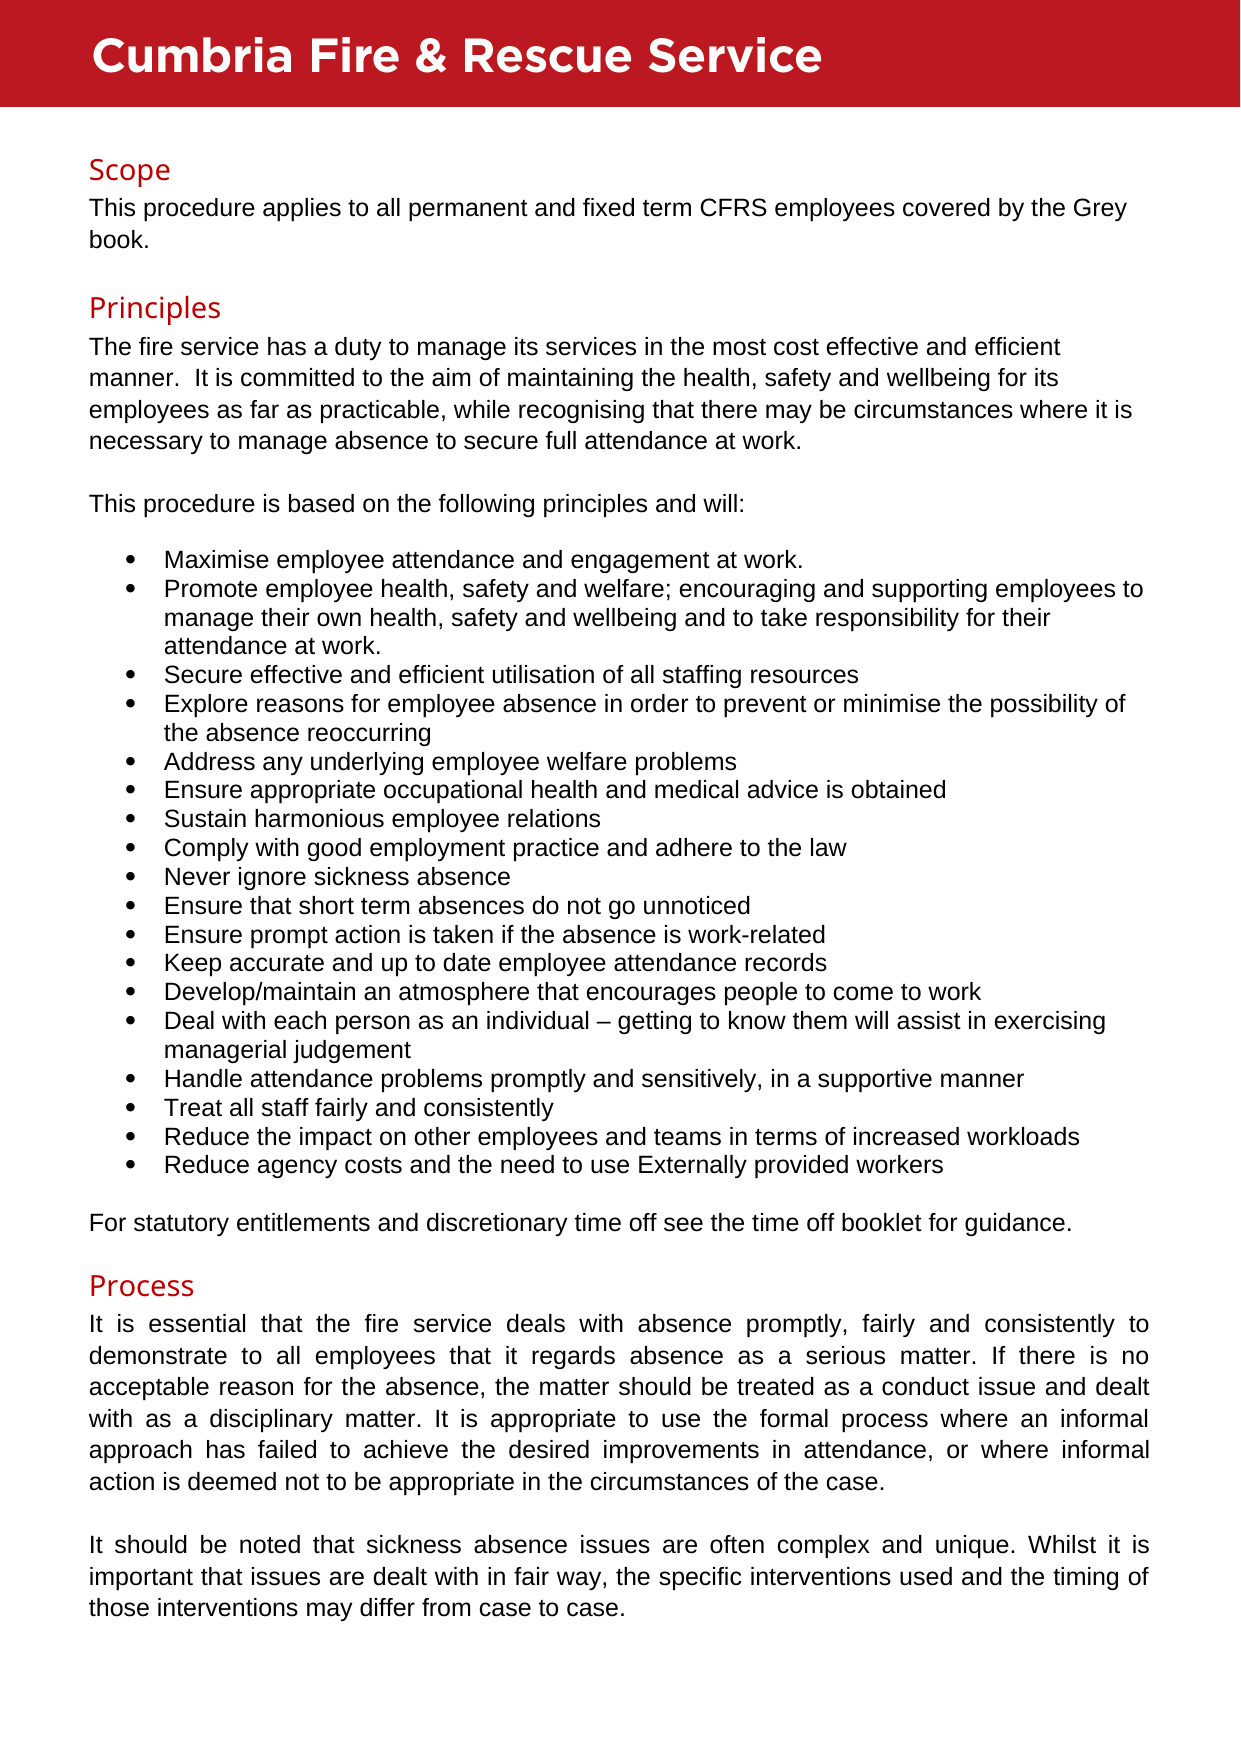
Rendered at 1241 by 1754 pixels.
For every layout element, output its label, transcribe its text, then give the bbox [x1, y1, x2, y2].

list Deal with each person as an individual – getting to know them will assist in exercising managerial judgement [126, 1006, 1152, 1064]
list Keep accurate and up to date employee attendance records [126, 948, 1152, 977]
list Secure effective and efficient utilisation of all staffing resources [126, 660, 1152, 689]
text It is essential that the fire service deals with absence promptly, fairly and consistently to demonstrate to all employees that it regards absence as a serious matter. If there is no acceptable reason for the absence, the matter should be treated as a conduct issue and dealt with as a disciplinary matter. It is appropriate to use the formal process where an informal approach has failed to achieve the desired improvements in attendance, or where informal action is deemed not to be appropriate in the circumstances of the case. [89, 1309, 1152, 1496]
text For statutory entitlements and discretionary time off see the time off booklet for guidance. [89, 1208, 1152, 1237]
list Ensure appropriate occupational health and medical advice is obtained [126, 775, 1152, 804]
text Process [89, 1265, 1152, 1305]
picture [0, 0, 1241, 107]
list Treat all staff fairly and consistently [126, 1093, 1152, 1121]
list Ensure that short term absences do not go unnoticed [126, 891, 1152, 919]
list Handle attendance problems promptly and sensitively, in a supportive manner [126, 1064, 1152, 1093]
list Comply with good employment practice and adhere to the law [126, 833, 1152, 862]
list Address any underlying employee welfare problems [126, 746, 1152, 775]
list Reduce the impact on other employees and teams in terms of increased workloads [126, 1121, 1152, 1150]
list Develop/maintain an atmosphere that encourages people to come to work [126, 977, 1152, 1006]
list Sustain harmonious employee relations [126, 804, 1152, 833]
text The fire service has a duty to manage its services in the most cost effective and efficient manner. It is committed to the aim of maintaining the health, safety and wellbeing for its employees as far as practicable, while recognising that there may be circumstances where it is necessary to manage absence to secure full attendance at work. [89, 331, 1152, 455]
text This procedure applies to all permanent and fixed term CFRS employees covered by the Grey book. [89, 193, 1152, 253]
list Never ignore sickness absence [126, 862, 1152, 891]
list Explore reasons for employee absence in order to prevent or minimise the possibility of the absence reoccurring [126, 689, 1152, 746]
text Scope [89, 149, 1152, 189]
list Promote employee health, safety and welfare; encouraging and supporting employees to manage their own health, safety and wellbeing and to take responsibility for their attendance at work. [126, 574, 1152, 660]
text It should be noted that sickness absence issues are often complex and unique. Whilst it is important that issues are dealt with in fair way, the specific interventions used and the timing of those interventions may differ from case to case. [89, 1530, 1152, 1622]
list Reduce agency costs and the need to use Externally provided workers [126, 1150, 1152, 1179]
text This procedure is based on the following principles and will: [89, 489, 1152, 518]
list Maximise employee attendance and engagement at work. [126, 545, 1152, 574]
text Principles [89, 288, 1152, 327]
list Ensure prompt action is taken if the absence is work-related [126, 919, 1152, 948]
